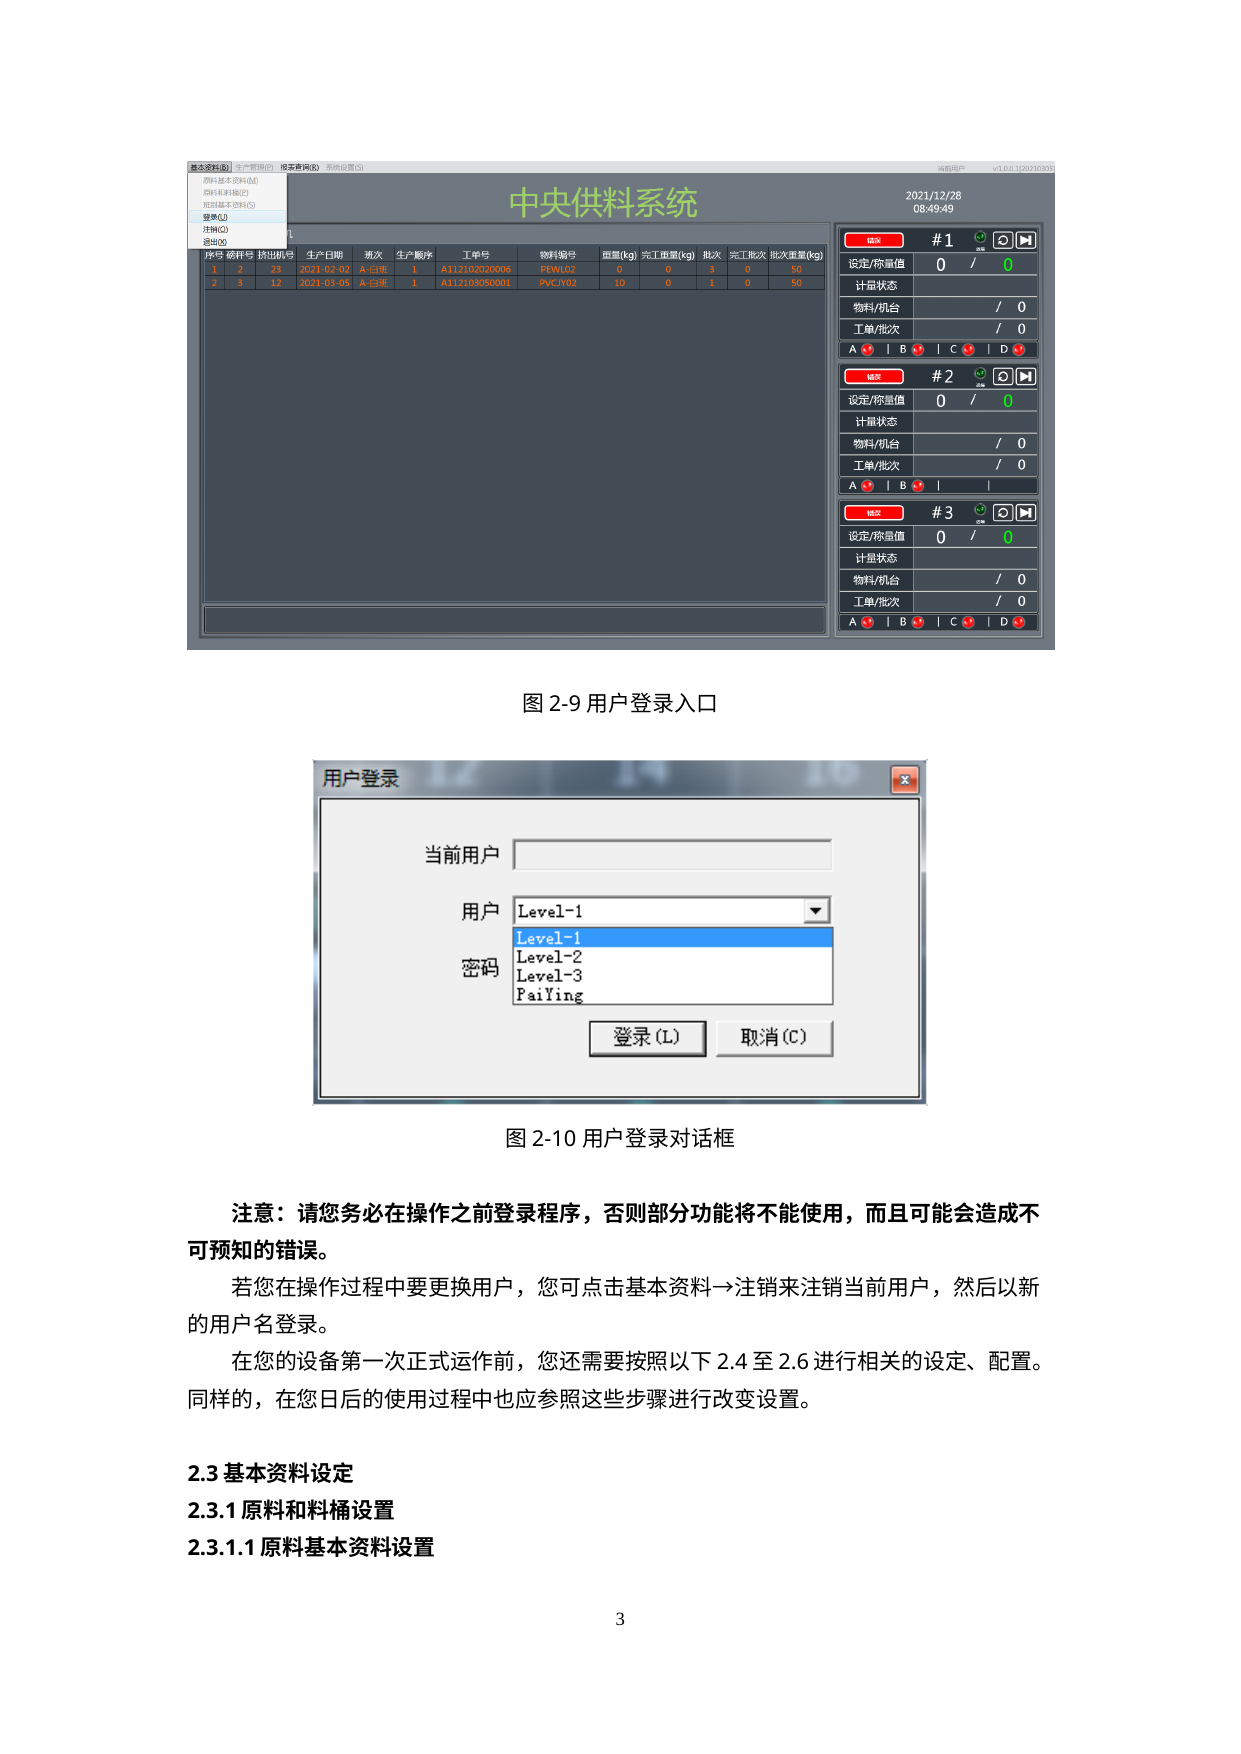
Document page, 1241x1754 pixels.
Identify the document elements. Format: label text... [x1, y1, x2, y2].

text 在您的设备第一次正式运作前，您还需要按照以下2.4至2.6进行相关的设定、配置。同样的，在您日后的使用过程中也应参照这些步骤进行改变设置。 [187, 1344, 1053, 1414]
text 若您在操作过程中要更换用户，您可点击基本资料→注销来注销当前用户，然后以新的用户名登录。 [187, 1269, 1053, 1339]
picture [187, 161, 1055, 650]
text .1原料基本资料设置 [187, 1530, 1053, 1562]
text 图2-10 用户登录对话框 [187, 1121, 1053, 1153]
picture [312, 759, 928, 1106]
text 图2-9 用户登录入口 [187, 686, 1053, 718]
text 注意：请您务必在操作之前登录程序，否则部分功能将不能使用，而且可能会造成不可预知的错误。 [187, 1195, 1053, 1265]
text 2.3基本资料设定 [187, 1455, 1053, 1488]
text 原料和料桶设置 [187, 1493, 1053, 1525]
